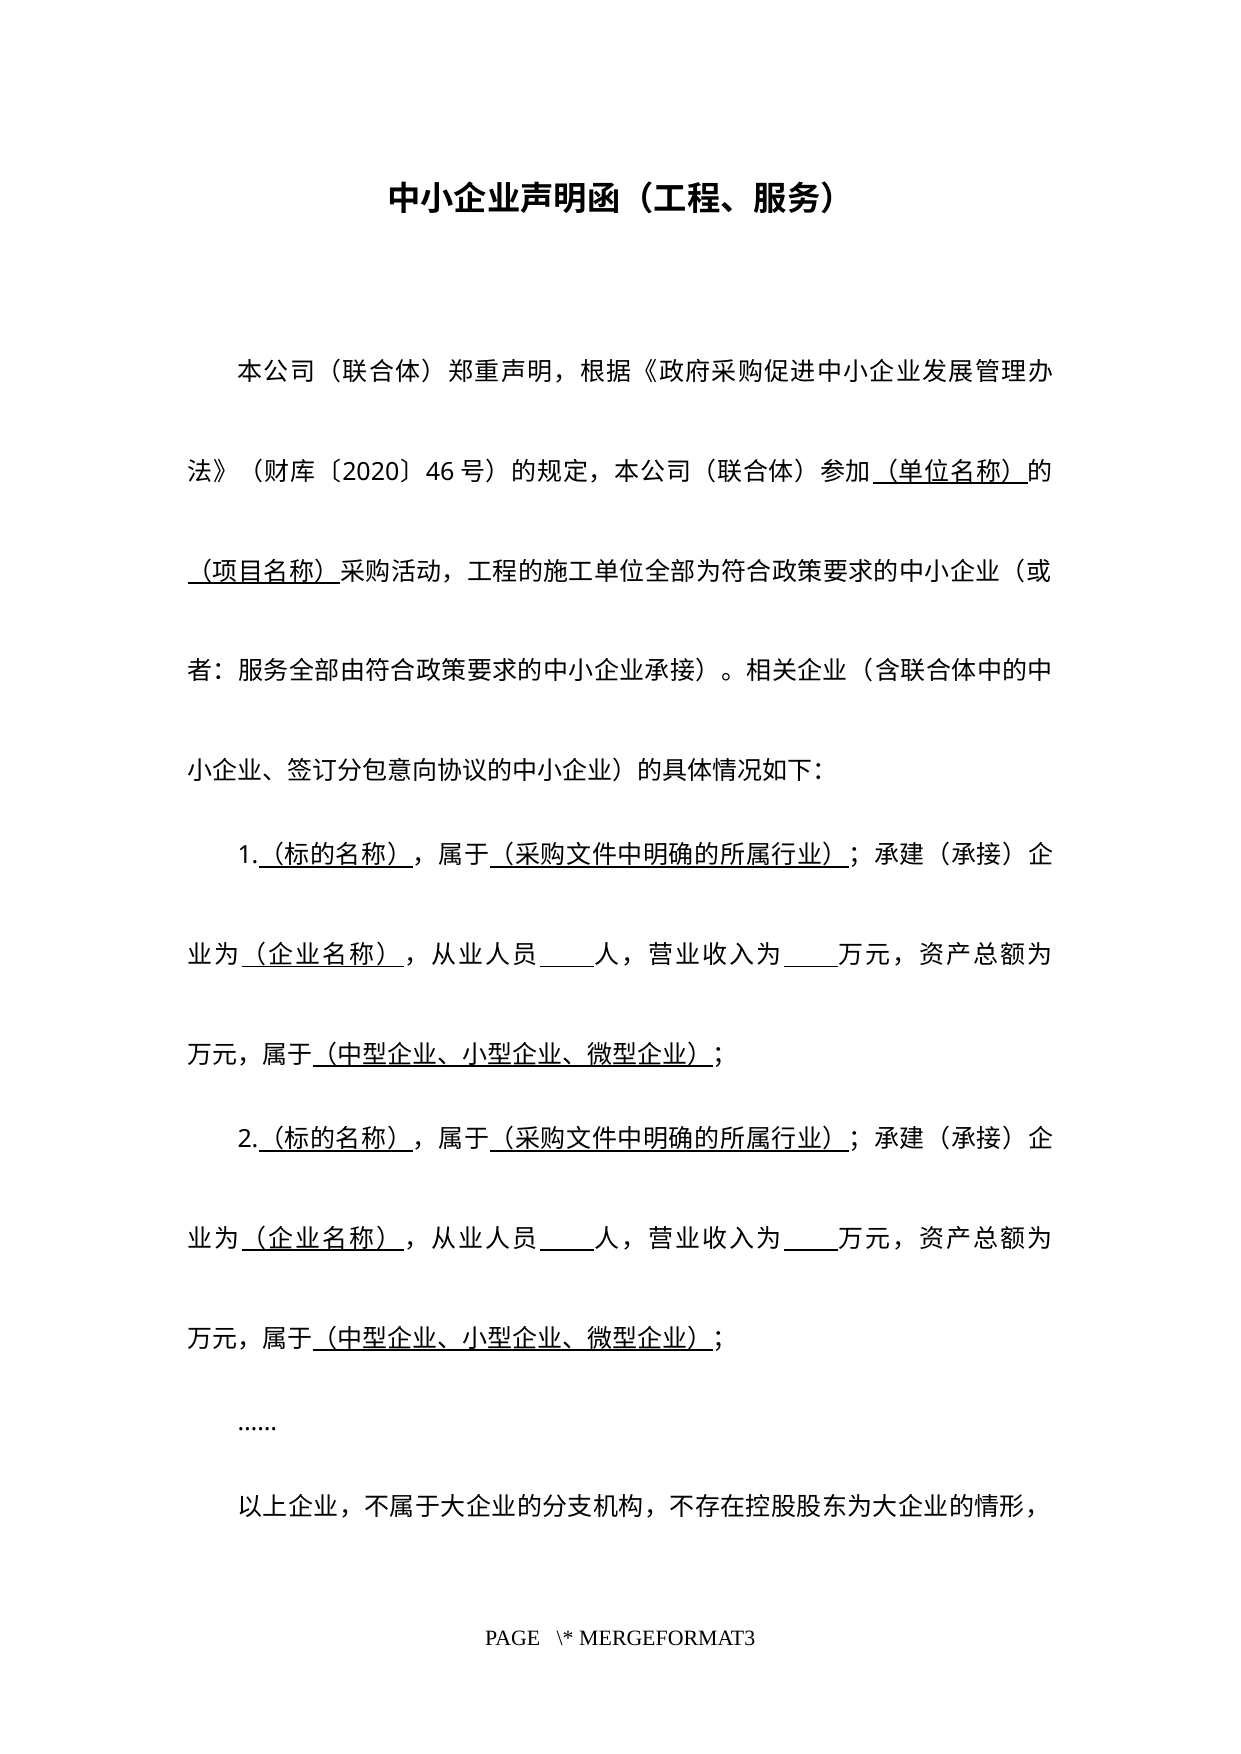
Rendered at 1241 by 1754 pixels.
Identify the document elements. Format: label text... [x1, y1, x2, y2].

text 2.（标的名称），属于（采购文件中明确的所属行业）；承建（承接）企业为（企业名称），从业人员 人，营业收入为 万元，资产总额为 万元，属于（中型企业、小型企业、微型企业）； [187, 1104, 1053, 1369]
text 1.（标的名称），属于（采购文件中明确的所属行业）；承建（承接）企业为（企业名称），从业人员 人，营业收入为 万元，资产总额为 万元，属于（中型企业、小型企业、微型企业）； [187, 820, 1053, 1086]
text 中小企业声明函（工程、服务） [187, 162, 1053, 229]
text …… [187, 1388, 1053, 1454]
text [187, 1471, 1053, 1538]
text 本公司（联合体）郑重声明，根据《政府采购促进中小企业发展管理办法》（财库〔2020〕46号）的规定，本公司（联合体）参加（单位名称）的（项目名称）采购活动，工程的施工单位全部为符合政策要求的中小企业（或者：服务全部由符合政策要求的中小企业承接）。相关企业（含联合体中的中小企业、签订分包意向协议的中小企业）的具体情况如下： [187, 336, 1053, 802]
